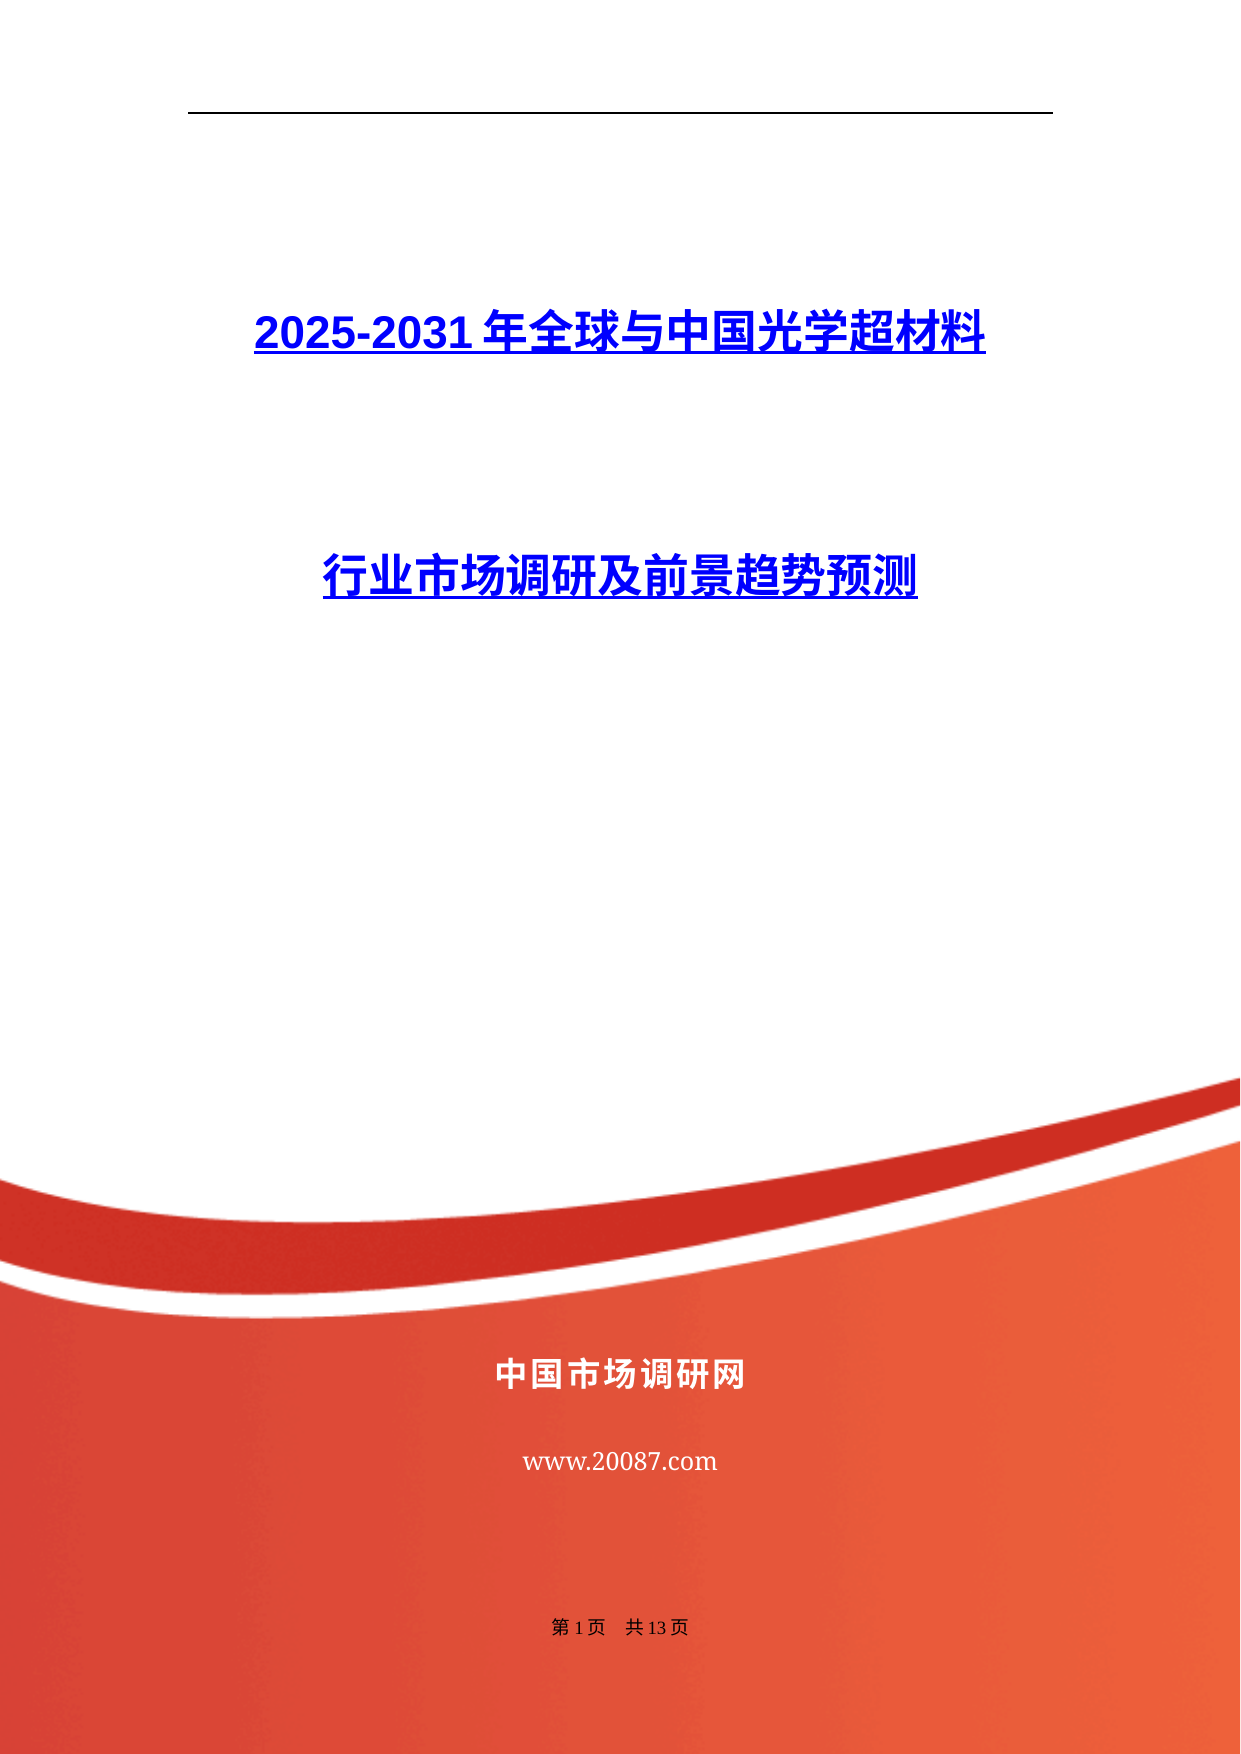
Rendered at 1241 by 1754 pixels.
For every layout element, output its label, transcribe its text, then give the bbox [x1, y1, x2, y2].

text www.20087.com [187, 1428, 1053, 1493]
subtitle 中国市场调研网 [187, 1339, 1053, 1404]
table_header 2025-2031年全球与中国光学超材料行业市场调研及前景趋势预测 [188, 207, 1053, 773]
picture [0, 1006, 1241, 1754]
